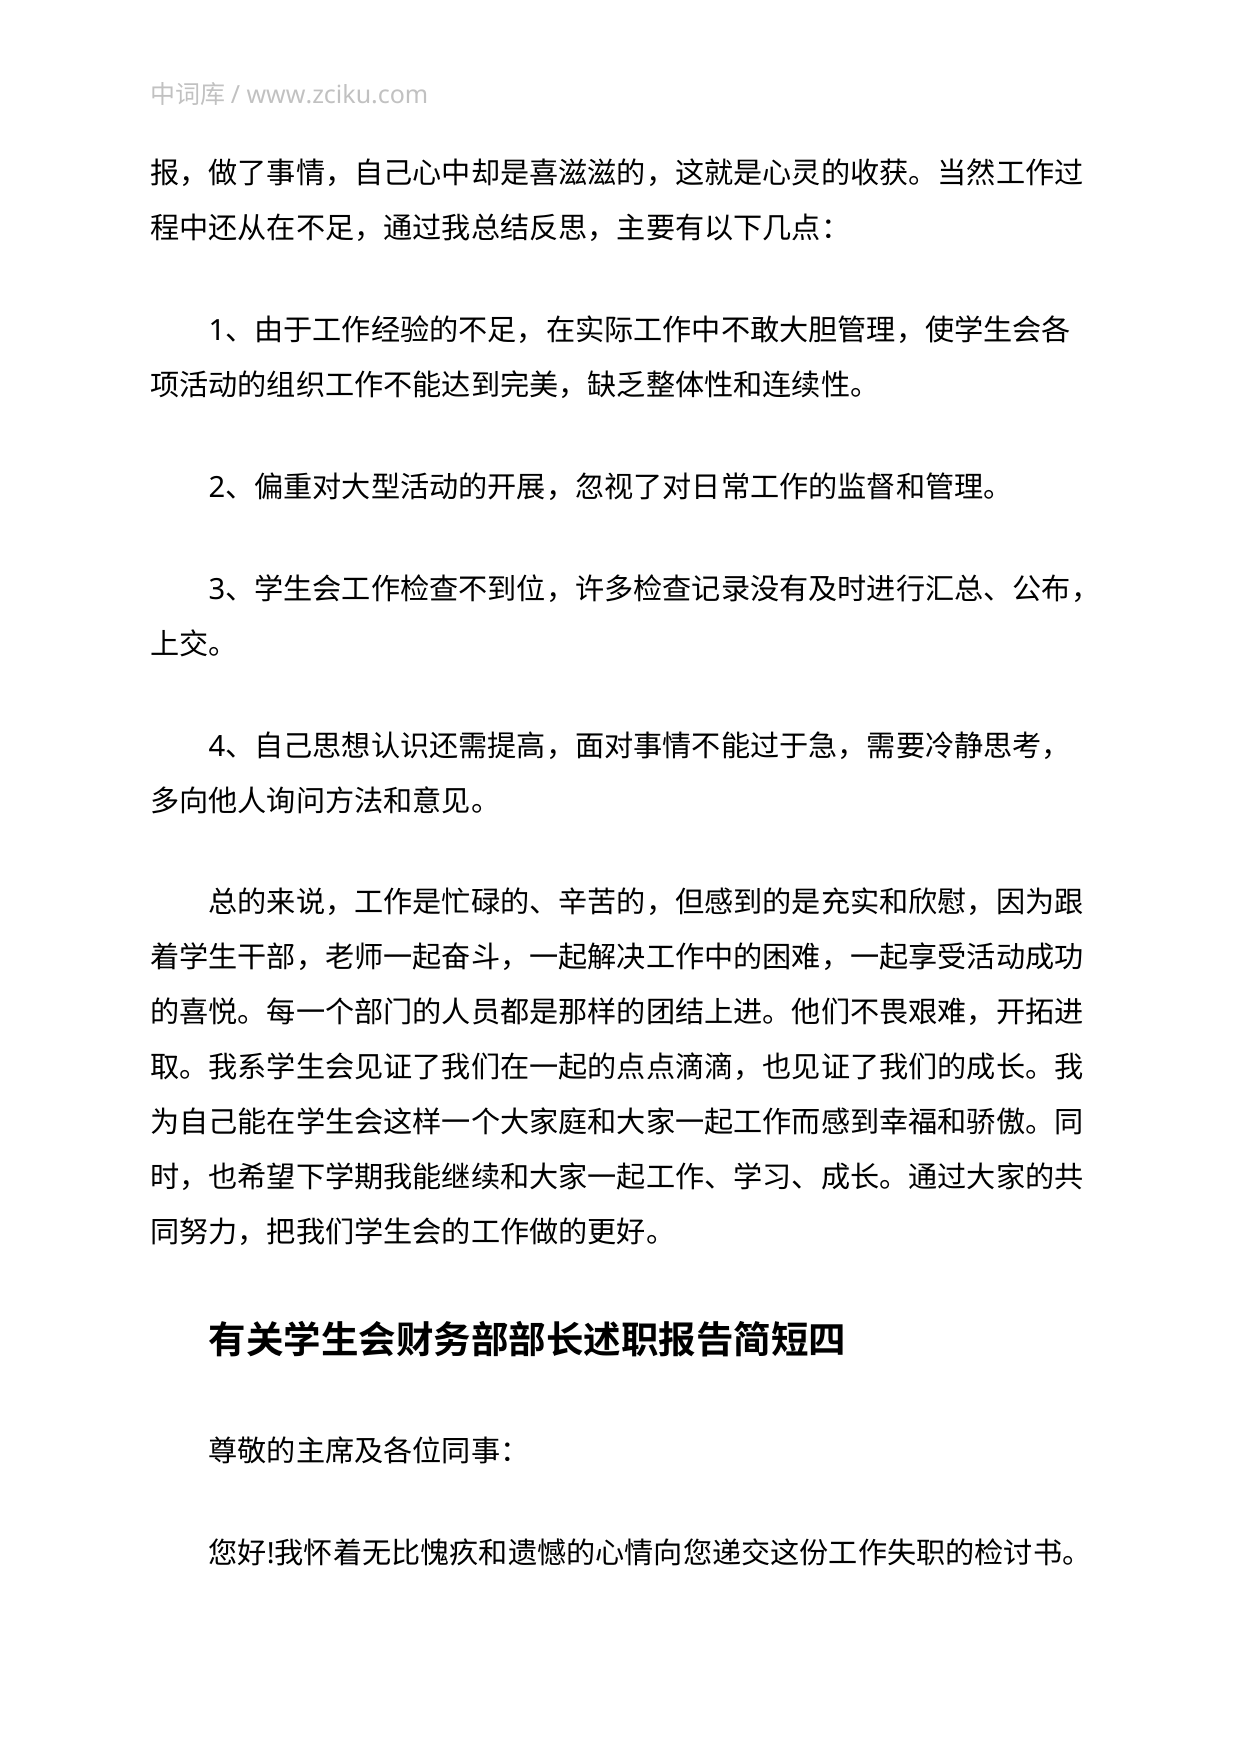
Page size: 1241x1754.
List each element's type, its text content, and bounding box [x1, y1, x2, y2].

text 3、学生会工作检查不到位，许多检查记录没有及时进行汇总、公布，上交。 [150, 565, 1090, 663]
text 2、偏重对大型活动的开展，忽视了对日常工作的监督和管理。 [150, 463, 1090, 506]
text 有关学生会财务部部长述职报告简短四 [150, 1310, 1090, 1364]
text 总的来说，工作是忙碌的、辛苦的，但感到的是充实和欣慰，因为跟着学生干部，老师一起奋斗，一起解决工作中的困难，一起享受活动成功的喜悦。每一个部门的人员都是那样的团结上进。他们不畏艰难，开拓进取。我系学生会见证了我们在一起的点点滴滴，也见证了我们的成长。我为自己能在学生会这样一个大家庭和大家一起工作而感到幸福和骄傲。同时，也希望下学期我能继续和大家一起工作、学习、成长。通过大家的共同努力，把我们学生会的工作做的更好。 [150, 879, 1090, 1251]
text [150, 150, 1090, 247]
text 尊敬的主席及各位同事： [150, 1427, 1090, 1470]
text 1、由于工作经验的不足，在实际工作中不敢大胆管理，使学生会各项活动的组织工作不能达到完美，缺乏整体性和连续性。 [150, 307, 1090, 404]
text 4、自己思想认识还需提高，面对事情不能过于急，需要冷静思考，多向他人询问方法和意见。 [150, 722, 1090, 819]
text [150, 1529, 1090, 1572]
